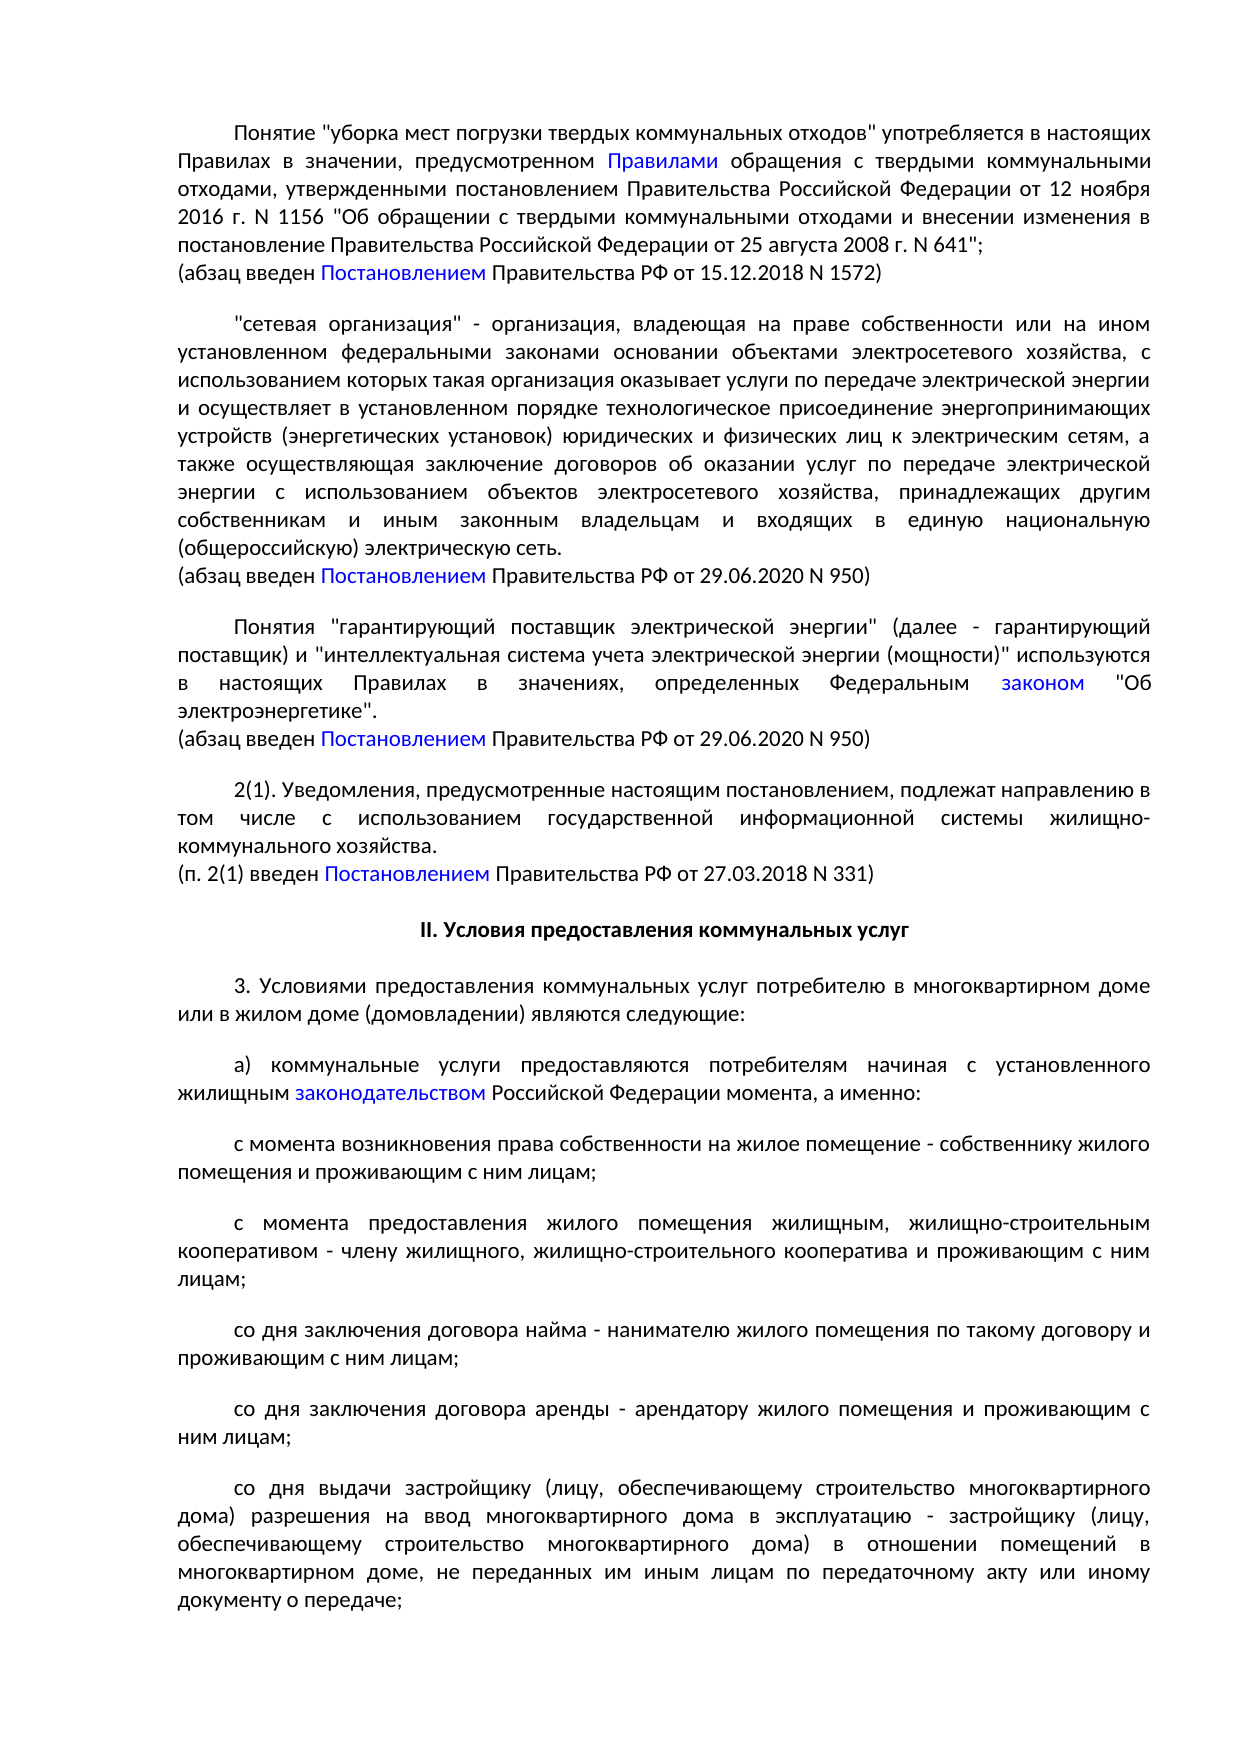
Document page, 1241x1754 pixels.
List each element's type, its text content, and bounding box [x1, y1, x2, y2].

text с момента возникновения права собственности на жилое помещение - собственнику жилого помещения и проживающим с ним лицам; [177, 1129, 1152, 1185]
title II. Условия предоставления коммунальных услуг [177, 915, 1152, 943]
text (абзац введен Постановлением Правительства РФ от 29.06.2020 N 950) [177, 724, 1152, 752]
text а) коммунальные услуги предоставляются потребителям начиная с установленного жилищным законодательством Российской Федерации момента, а именно: [177, 1050, 1152, 1106]
text со дня выдачи застройщику (лицу, обеспечивающему строительство многоквартирного дома) разрешения на ввод многоквартирного дома в эксплуатацию - застройщику (лицу, обеспечивающему строительство многоквартирного дома) в отношении помещений в многоквартирном доме, не переданных им иным лицам по передаточному акту или иному документу о передаче; [177, 1473, 1152, 1613]
text со дня заключения договора аренды - арендатору жилого помещения и проживающим с ним лицам; [177, 1394, 1152, 1450]
text 3. Условиями предоставления коммунальных услуг потребителю в многоквартирном доме или в жилом доме (домовладении) являются следующие: [177, 971, 1152, 1027]
text с момента предоставления жилого помещения жилищным, жилищно-строительным кооперативом - члену жилищного, жилищно-строительного кооператива и проживающим с ним лицам; [177, 1208, 1152, 1292]
text 2(1). Уведомления, предусмотренные настоящим постановлением, подлежат направлению в том числе с использованием государственной информационной системы жилищно-коммунального хозяйства. [177, 775, 1152, 859]
text "сетевая организация" - организация, владеющая на праве собственности или на ином установленном федеральными законами основании объектами электросетевого хозяйства, с использованием которых такая организация оказывает услуги по передаче электрической энергии и осуществляет в установленном порядке технологическое присоединение энергопринимающих устройств (энергетических установок) юридических и физических лиц к электрическим сетям, а также осуществляющая заключение договоров об оказании услуг по передаче электрической энергии с использованием объектов электросетевого хозяйства, принадлежащих другим собственникам и иным законным владельцам и входящих в единую национальную (общероссийскую) электрическую сеть. [177, 309, 1152, 561]
text Понятия "гарантирующий поставщик электрической энергии" (далее - гарантирующий поставщик) и "интеллектуальная система учета электрической энергии (мощности)" используются в настоящих Правилах в значениях, определенных Федеральным законом "Об электроэнергетике". [177, 612, 1152, 724]
text (абзац введен Постановлением Правительства РФ от 15.12.2018 N 1572) [177, 258, 1152, 286]
text (абзац введен Постановлением Правительства РФ от 29.06.2020 N 950) [177, 561, 1152, 589]
text со дня заключения договора найма - нанимателю жилого помещения по такому договору и проживающим с ним лицам; [177, 1315, 1152, 1371]
text (п. 2(1) введен Постановлением Правительства РФ от 27.03.2018 N 331) [177, 859, 1152, 887]
text Понятие "уборка мест погрузки твердых коммунальных отходов" употребляется в настоящих Правилах в значении, предусмотренном Правилами обращения с твердыми коммунальными отходами, утвержденными постановлением Правительства Российской Федерации от 12 ноября 2016 г. N 1156 "Об обращении с твердыми коммунальными отходами и внесении изменения в постановление Правительства Российской Федерации от 25 августа 2008 г. N 641"; [177, 118, 1152, 258]
